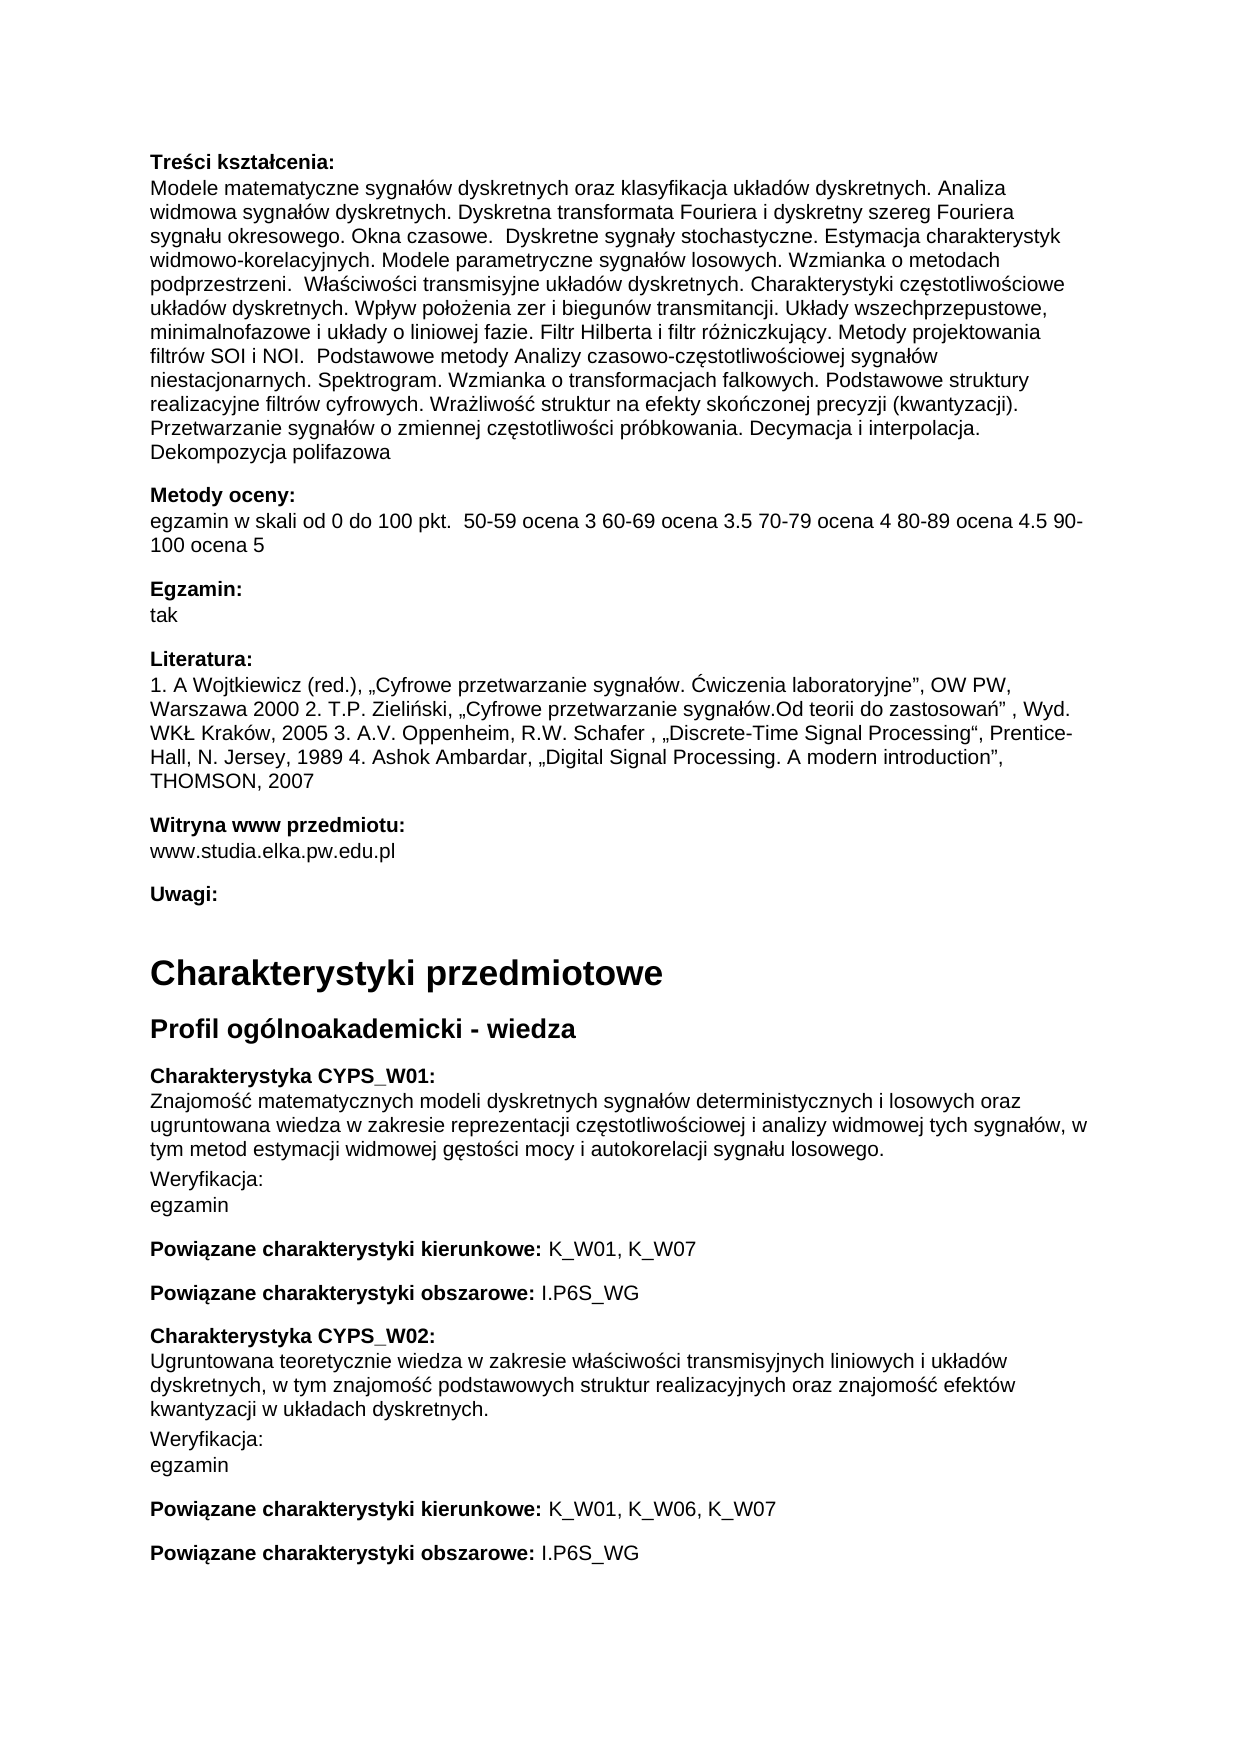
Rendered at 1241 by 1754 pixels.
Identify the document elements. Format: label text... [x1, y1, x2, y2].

text tak [150, 603, 1090, 627]
text 1. A Wojtkiewicz (red.), „Cyfrowe przetwarzanie sygnałów. Ćwiczenia laboratoryjne”, OW PW, Warszawa 2000 2. T.P. Zieliński, „Cyfrowe przetwarzanie sygnałów.Od teorii do zastosowań” , Wyd. WKŁ Kraków, 2005 3. A.V. Oppenheim, R.W. Schafer , „Discrete-Time Signal Processing“, Prentice-Hall, N. Jersey, 1989 4. Ashok Ambardar, „Digital Signal Processing. A modern introduction”, THOMSON, 2007 [150, 673, 1090, 793]
text Modele matematyczne sygnałów dyskretnych oraz klasyfikacja układów dyskretnych. Analiza widmowa sygnałów dyskretnych. Dyskretna transformata Fouriera i dyskretny szereg Fouriera sygnału okresowego. Okna czasowe. Dyskretne sygnały stochastyczne. Estymacja charakterystyk widmowo-korelacyjnych. Modele parametryczne sygnałów losowych. Wzmianka o metodach podprzestrzeni. Właściwości transmisyjne układów dyskretnych. Charakterystyki częstotliwościowe układów dyskretnych. Wpływ położenia zer i biegunów transmitancji. Układy wszechprzepustowe, minimalnofazowe i układy o liniowej fazie. Filtr Hilberta i filtr różniczkujący. Metody projektowania filtrów SOI i NOI. Podstawowe metody Analizy czasowo-częstotliwościowej sygnałów niestacjonarnych. Spektrogram. Wzmianka o transformacjach falkowych. Podstawowe struktury realizacyjne filtrów cyfrowych. Wrażliwość struktur na efekty skończonej precyzji (kwantyzacji). Przetwarzanie sygnałów o zmiennej częstotliwości próbkowania. Decymacja i interpolacja. Dekompozycja polifazowa [150, 176, 1090, 463]
subtitle Profil ogólnoakademicki - wiedza [150, 1013, 1090, 1044]
text Charakterystyka CYPS_W01: [150, 1064, 1090, 1088]
text Uwagi: [150, 882, 1090, 906]
text Treści kształcenia: [150, 150, 1090, 174]
text Weryfikacja: [150, 1167, 1090, 1191]
text egzamin [150, 1193, 1090, 1217]
text Powiązane charakterystyki obszarowe: I.P6S_WG [150, 1280, 1090, 1304]
subtitle Charakterystyki przedmiotowe [150, 952, 1090, 993]
text Witryna www przedmiotu: [150, 812, 1090, 836]
text egzamin w skali od 0 do 100 pkt. 50-59 ocena 3 60-69 ocena 3.5 70-79 ocena 4 80-89 ocena 4.5 90-100 ocena 5 [150, 509, 1090, 557]
text Powiązane charakterystyki kierunkowe: K_W01, K_W06, K_W07 [150, 1497, 1090, 1521]
text Charakterystyka CYPS_W02: [150, 1324, 1090, 1348]
text Literatura: [150, 647, 1090, 671]
text www.studia.elka.pw.edu.pl [150, 838, 1090, 862]
text Metody oceny: [150, 483, 1090, 507]
text Powiązane charakterystyki obszarowe: I.P6S_WG [150, 1541, 1090, 1565]
text Powiązane charakterystyki kierunkowe: K_W01, K_W07 [150, 1237, 1090, 1261]
text Weryfikacja: [150, 1427, 1090, 1451]
text egzamin [150, 1453, 1090, 1477]
text Znajomość matematycznych modeli dyskretnych sygnałów deterministycznych i losowych oraz ugruntowana wiedza w zakresie reprezentacji częstotliwościowej i analizy widmowej tych sygnałów, w tym metod estymacji widmowej gęstości mocy i autokorelacji sygnału losowego. [150, 1089, 1090, 1161]
text Ugruntowana teoretycznie wiedza w zakresie właściwości transmisyjnych liniowych i układów dyskretnych, w tym znajomość podstawowych struktur realizacyjnych oraz znajomość efektów kwantyzacji w układach dyskretnych. [150, 1349, 1090, 1421]
text Egzamin: [150, 577, 1090, 601]
